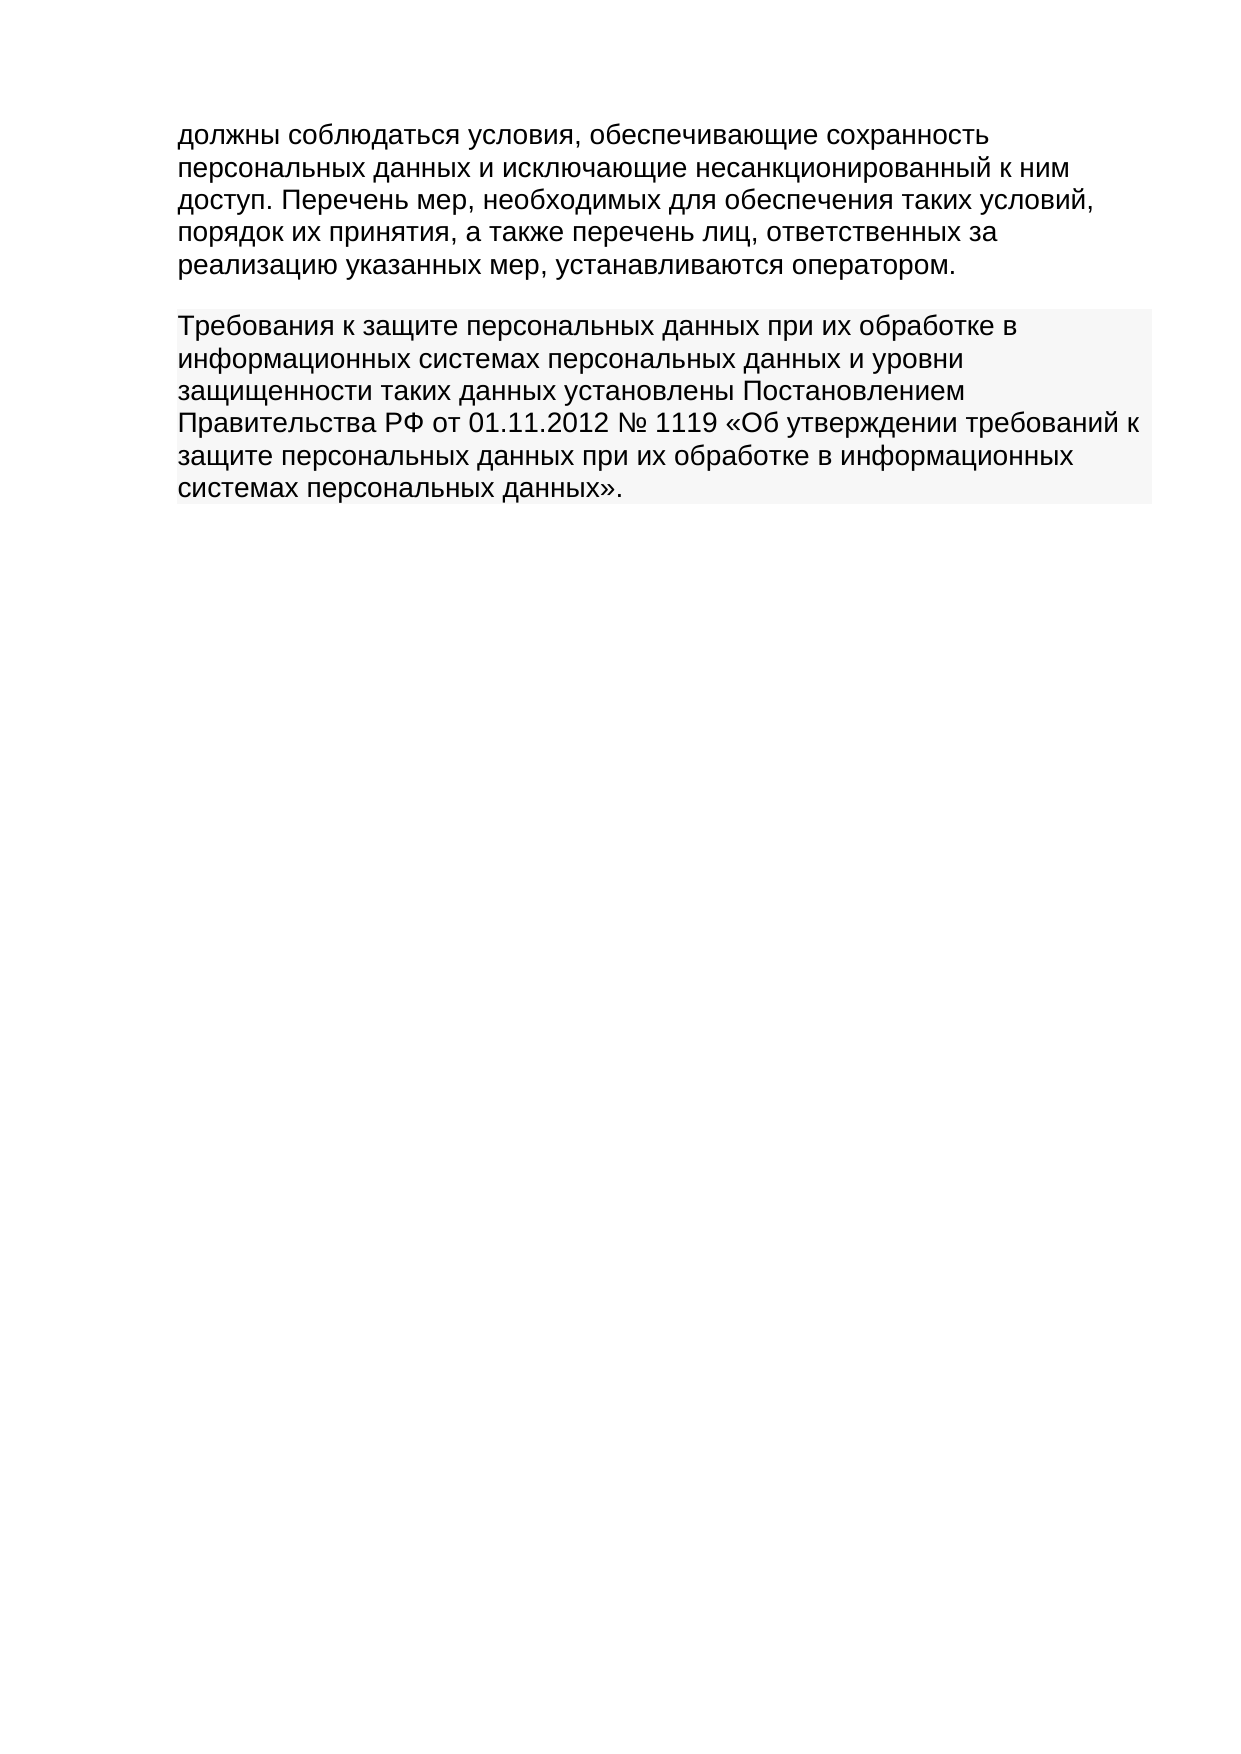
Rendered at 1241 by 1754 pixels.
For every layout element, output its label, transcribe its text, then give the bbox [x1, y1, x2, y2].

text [177, 118, 1152, 280]
text Требования к защите персональных данных при их обработке в информационных системах персональных данных и уровни защищенности таких данных установлены Постановлением Правительства РФ от 01.11.2012 № 1119 «Об утверждении требований к защите персональных данных при их обработке в информационных системах персональных данных». [177, 309, 1152, 504]
